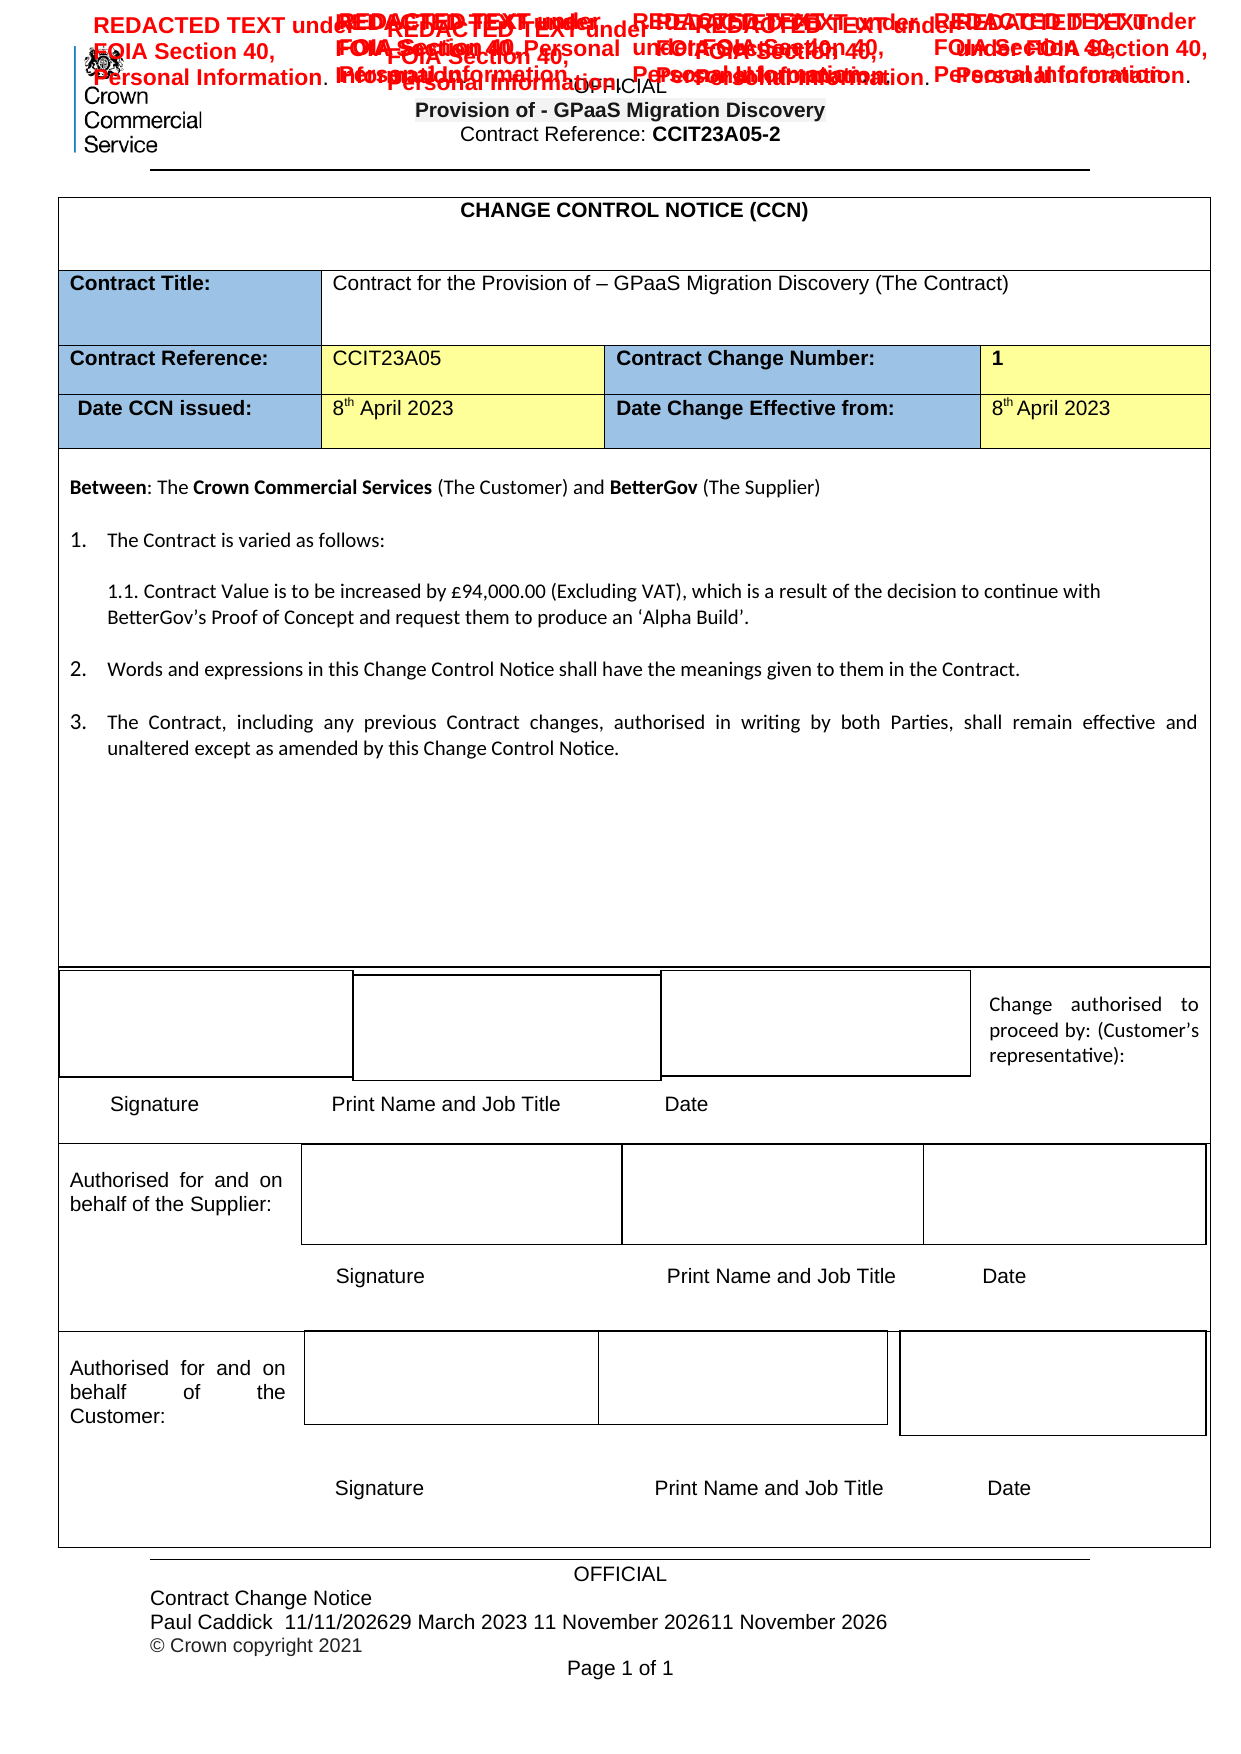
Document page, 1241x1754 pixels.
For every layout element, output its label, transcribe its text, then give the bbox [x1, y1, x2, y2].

picture [73, 45, 202, 153]
table_cell Contract Title: [59, 271, 321, 345]
table_cell 8th April 2023 [322, 395, 604, 448]
table_cell CCIT23A05 [322, 346, 604, 394]
picture [111, 46, 120, 57]
table_cell Between: The Crown Commercial Services (The Customer) and BetterGov (The Supplier) The Contract is varied as follows: 1.1. Contract Value is to be increased by £94,000.00 (Excluding VAT), which is a result of the decision to continue with BetterGov’s Proof of Concept and request them to produce an ‘Alpha Build’. Words and expressions in this Change Control Notice shall have the meanings given to them in the Contract. The Contract, including any previous Contract changes, authorised in writing by both Parties, shall remain effective and unaltered except as amended by this Change Control Notice. [59, 449, 1210, 966]
table_cell Contract Reference: [59, 346, 321, 394]
table_cell Contract Change Number: [605, 346, 980, 394]
table_cell 1 [981, 346, 1210, 394]
table_cell Contract for the Provision of – GPaaS Migration Discovery (The Contract) [322, 271, 1210, 345]
table_cell Change authorised to proceed by: (Customer’s representative): Signature Print Name and Job Title Date [59, 968, 1210, 1143]
table_cell Date CCN issued: [59, 395, 321, 448]
table_cell 8th April 2023 [981, 395, 1210, 448]
table_header CHANGE CONTROL NOTICE (CCN) [59, 198, 1210, 270]
table_cell Authorised for and on behalf of the Customer: Signature Print Name and Job Title Date [59, 1332, 1210, 1547]
table_cell Authorised for and on behalf of the Supplier: Signature Print Name and Job Title Date [59, 1144, 1210, 1331]
table_cell Date Change Effective from: [605, 395, 980, 448]
